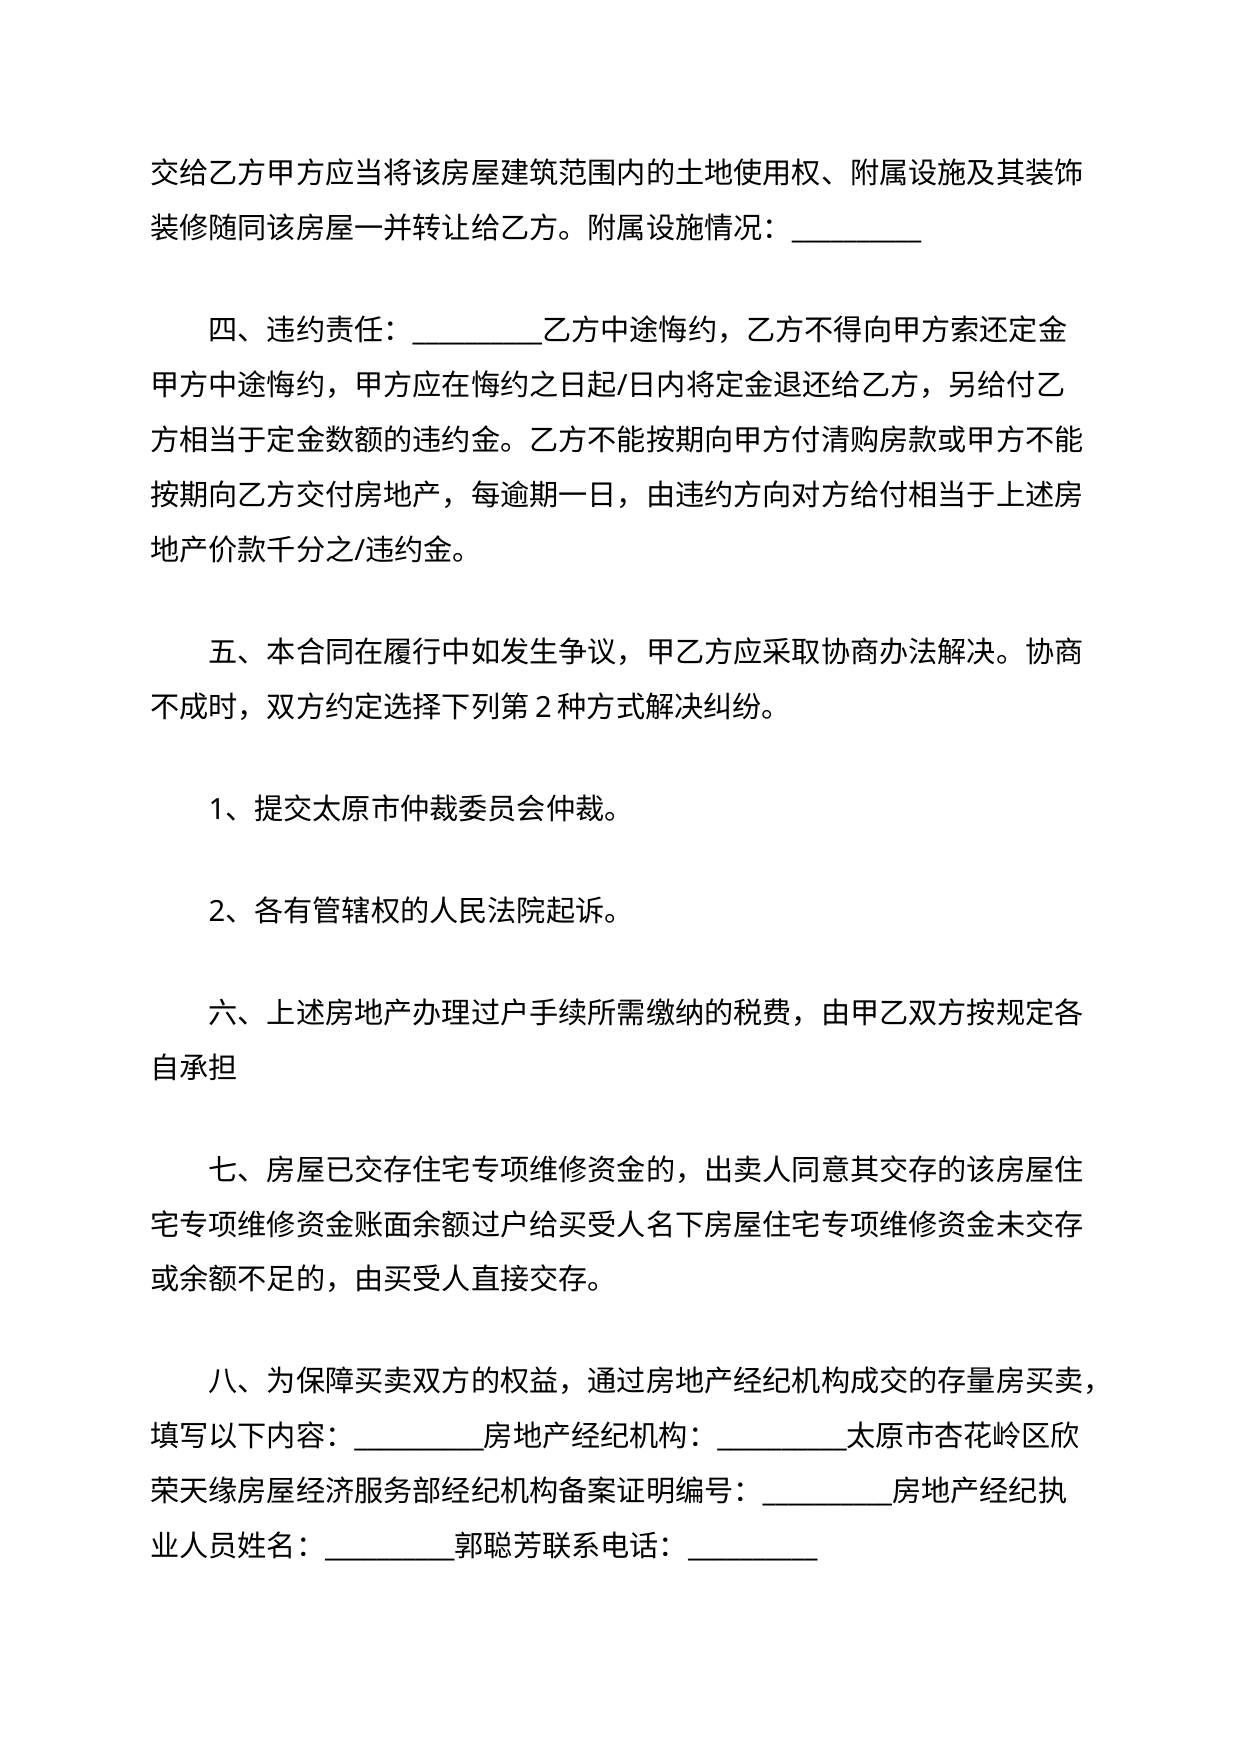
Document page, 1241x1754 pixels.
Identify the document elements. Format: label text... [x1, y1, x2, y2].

text 四、违约责任：__________乙方中途悔约，乙方不得向甲方索还定金甲方中途悔约，甲方应在悔约之日起/日内将定金退还给乙方，另给付乙方相当于定金数额的违约金。乙方不能按期向甲方付清购房款或甲方不能按期向乙方交付房地产，每逾期一日，由违约方向对方给付相当于上述房地产价款千分之/违约金。 [150, 307, 1090, 569]
text 1、提交太原市仲裁委员会仲裁。 [150, 786, 1090, 828]
text 五、本合同在履行中如发生争议，甲乙方应采取协商办法解决。协商不成时，双方约定选择下列第2种方式解决纠纷。 [150, 629, 1090, 726]
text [150, 150, 1090, 247]
text 2、各有管辖权的人民法院起诉。 [150, 887, 1090, 930]
text 八、为保障买卖双方的权益，通过房地产经纪机构成交的存量房买卖，填写以下内容：__________房地产经纪机构：__________太原市杏花岭区欣荣天缘房屋经济服务部经纪机构备案证明编号：__________房地产经纪执业人员姓名：__________郭聪芳联系电话：__________ [150, 1358, 1090, 1565]
text 七、房屋已交存住宅专项维修资金的，出卖人同意其交存的该房屋住宅专项维修资金账面余额过户给买受人名下房屋住宅专项维修资金未交存或余额不足的，由买受人直接交存。 [150, 1146, 1090, 1298]
text 六、上述房地产办理过户手续所需缴纳的税费，由甲乙双方按规定各自承担 [150, 989, 1090, 1087]
